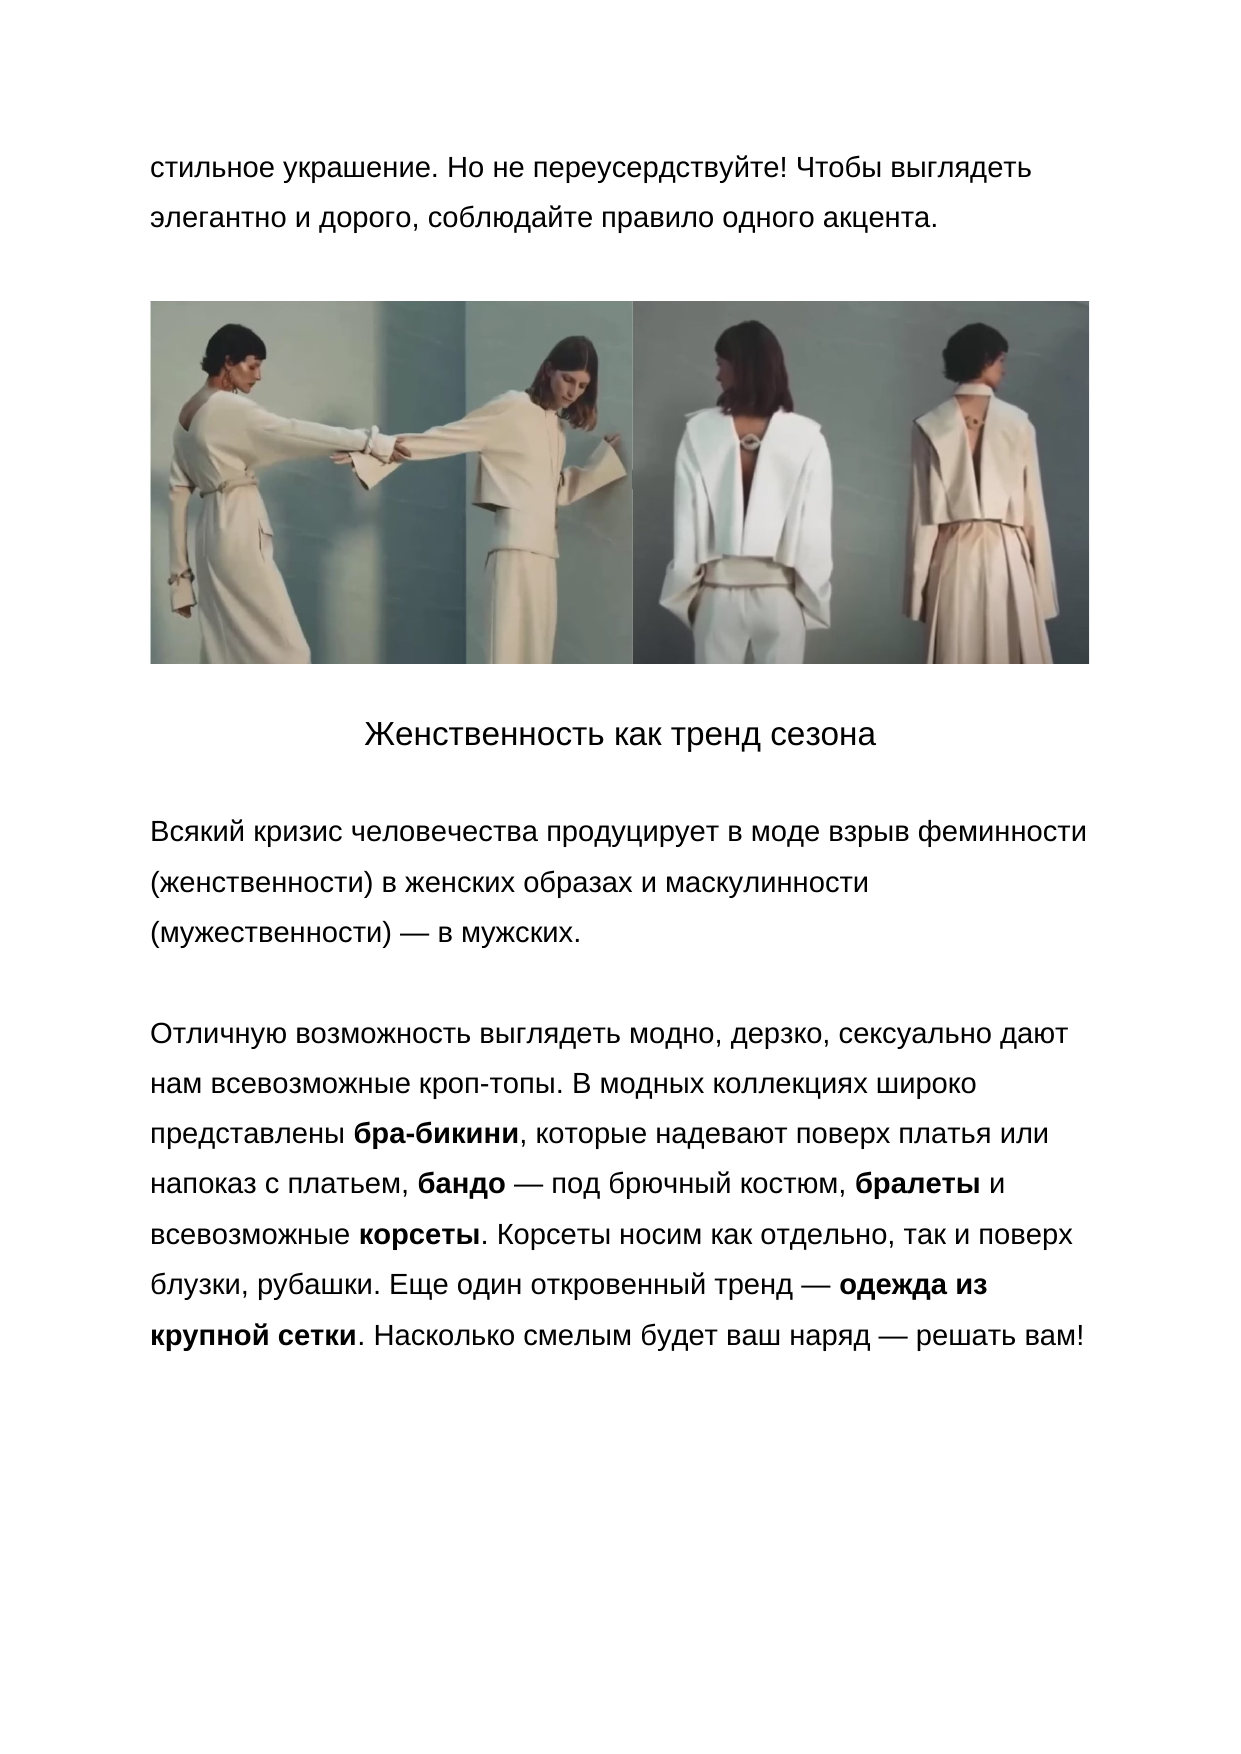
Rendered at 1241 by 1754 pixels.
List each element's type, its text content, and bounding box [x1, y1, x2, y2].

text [150, 150, 1090, 234]
subtitle Женственность как тренд сезона [150, 714, 1090, 752]
text Отличную возможность выглядеть модно, дерзко, сексуально дают нам всевозможные кроп-топы. В модных коллекциях широко представлены бра-бикини, которые надевают поверх платья или напоказ с платьем, бандо — под брючный костюм, бралеты и всевозможные корсеты. Корсеты носим как отдельно, так и поверх блузки, рубашки. Еще один откровенный тренд — одежда из крупной сетки. Насколько смелым будет ваш наряд — решать вам! [150, 1016, 1090, 1351]
text Всякий кризис человечества продуцирует в моде взрыв феминности (женственности) в женских образах и маскулинности (мужественности) — в мужских. [150, 814, 1090, 948]
picture [150, 301, 1091, 664]
